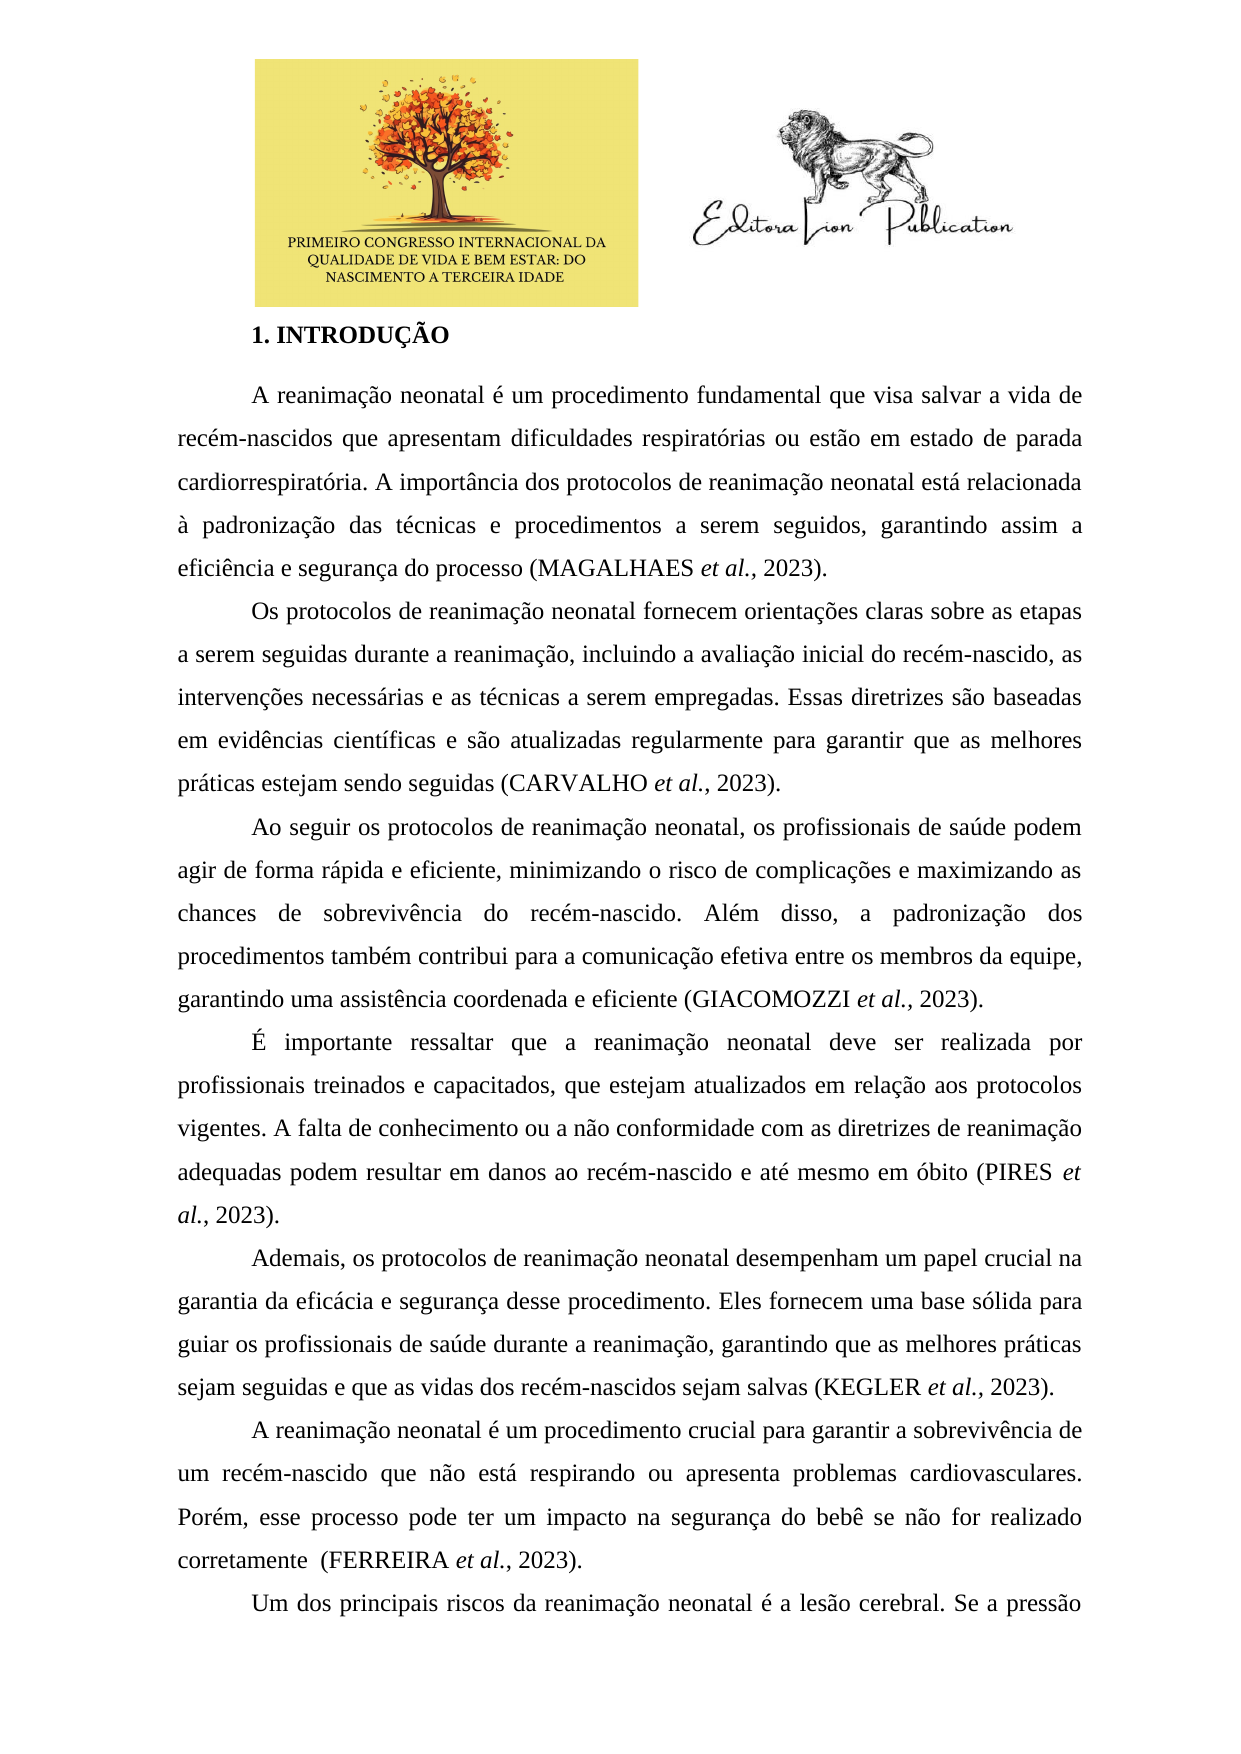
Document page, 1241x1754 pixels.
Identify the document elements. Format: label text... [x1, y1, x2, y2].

text Ao seguir os protocolos de reanimação neonatal, os profissionais de saúde podem agir de forma rápida e eficiente, minimizando o risco de complicações e maximizando as chances de sobrevivência do recém-nascido. Além disso, a padronização dos procedimentos também contribui para a comunicação efetiva entre os membros da equipe, garantindo uma assistência coordenada e eficiente (GIACOMOZZI et al., 2023). [177, 812, 1083, 1013]
text 1. INTRODUÇÃO [177, 177, 1063, 349]
picture [670, 108, 1034, 177]
text É importante ressaltar que a reanimação neonatal deve ser realizada por profissionais treinados e capacitados, que estejam atualizados em relação aos protocolos vigentes. A falta de conhecimento ou a não conformidade com as diretrizes de reanimação adequadas podem resultar em danos ao recém-nascido e até mesmo em óbito (PIRES et al., 2023). [177, 1027, 1083, 1228]
text Os protocolos de reanimação neonatal fornecem orientações claras sobre as etapas a serem seguidas durante a reanimação, incluindo a avaliação inicial do recém-nascido, as intervenções necessárias e as técnicas a serem empregadas. Essas diretrizes são baseadas em evidências científicas e são atualizadas regularmente para garantir que as melhores práticas estejam sendo seguidas (CARVALHO et al., 2023). [177, 596, 1083, 797]
picture [254, 59, 639, 177]
text A reanimação neonatal é um procedimento fundamental que visa salvar a vida de recém-nascidos que apresentam dificuldades respiratórias ou estão em estado de parada cardiorrespiratória. A importância dos protocolos de reanimação neonatal está relacionada à padronização das técnicas e procedimentos a serem seguidos, garantindo assim a eficiência e segurança do processo (MAGALHAES et al., 2023). [177, 380, 1083, 582]
text Ademais, os protocolos de reanimação neonatal desempenham um papel crucial na garantia da eficácia e segurança desse procedimento. Eles fornecem uma base sólida para guiar os profissionais de saúde durante a reanimação, garantindo que as melhores práticas sejam seguidas e que as vidas dos recém-nascidos sejam salvas (KEGLER et al., 2023). [177, 1243, 1083, 1401]
text A reanimação neonatal é um procedimento crucial para garantir a sobrevivência de um recém-nascido que não está respirando ou apresenta problemas cardiovasculares. Porém, esse processo pode ter um impacto na segurança do bebê se não for realizado corretamente (FERREIRA et al., 2023). [177, 1415, 1083, 1573]
